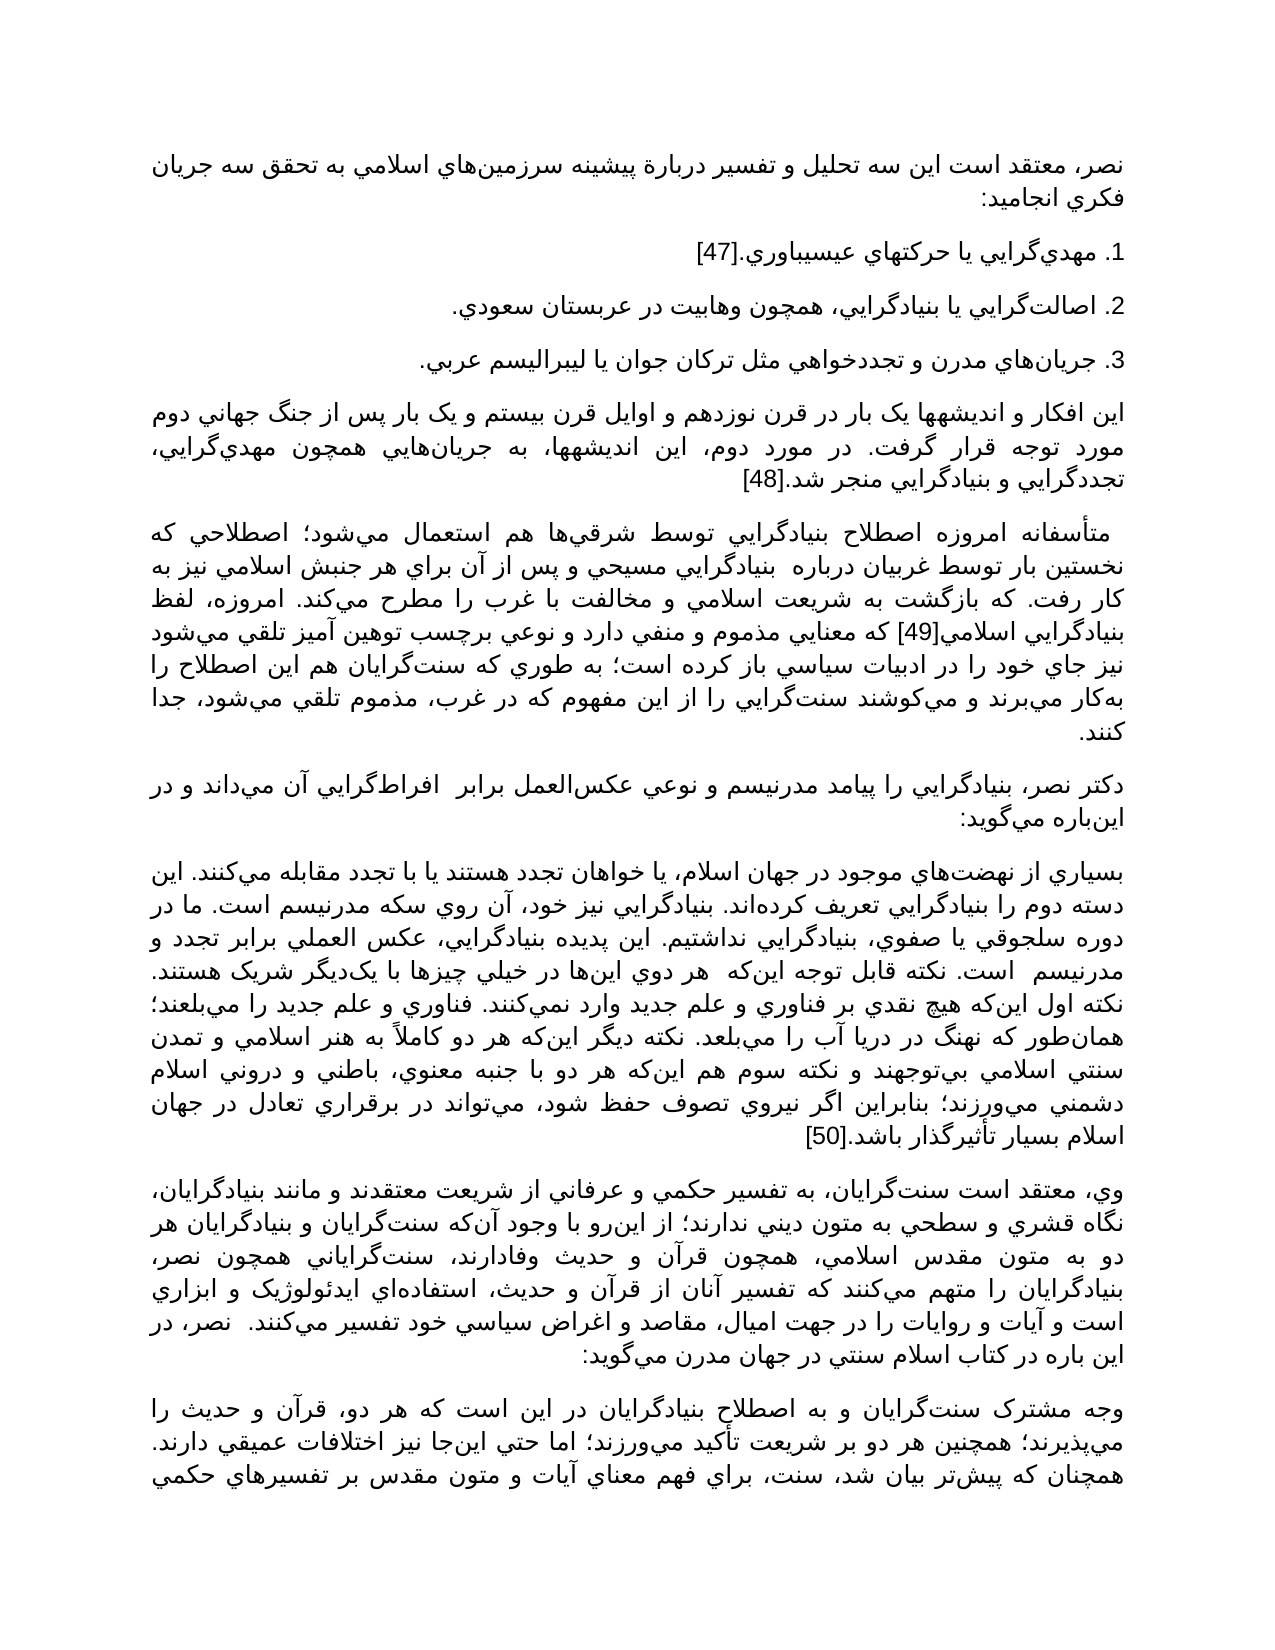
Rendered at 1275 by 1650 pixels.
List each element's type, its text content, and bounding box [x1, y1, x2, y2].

text دکتر نصر، بنيادگرايي را پيامد مدرنيسم و نوعي عکس‌العمل برابر افراط‌گرايي آن مي‌داند و در اين‌باره مي‌گويد: [150, 770, 1125, 832]
text وي، معتقد است سنت‌گرايان، به تفسير حکمي و عرفاني از شريعت معتقدند و مانند بنيادگرايان، نگاه قشري و سطحي به متون ديني ندارند؛ از اين‌رو با وجود آن‌که سنت‌گرايان و بنيادگرايان هر دو به متون مقدس اسلامي، همچون قرآن و حديث وفادارند، سنت‌گراياني همچون نصر، بنيادگرايان را متهم مي‌کنند که تفسير آنان از قرآن و حديث، استفاده‌اي ايدئولوژيک و ابزاري است و آيات و روايات را در جهت اميال، مقاصد و اغراض سياسي خود تفسير مي‌کنند. نصر، در اين باره در کتاب اسلام سنتي در جهان مدرن مي‌گويد: [150, 1175, 1125, 1369]
text 2. اصالت‌گرايي يا بنيادگرايي، همچون وهابيت در عربستان سعودي. [150, 291, 1125, 319]
text متأسفانه امروزه اصطلاح بنيادگرايي توسط شرقي‌ها هم استعمال مي‌شود؛ اصطلاحي که نخستين بار توسط غربيان درباره بنيادگرايي مسيحي و پس از آن براي هر جنبش‌ اسلامي نيز به كار رفت. که بازگشت به شريعت اسلامي و مخالفت با غرب را مطرح مي‌كند. امروزه، لفظ بنيادگرايي اسلامي[49] که معنايي مذموم و منفي دارد و نوعي برچسب توهين آميز تلقي مي‌شود نيز جاي خود را در ادبيات سياسي باز كرده است؛ به طوري که سنت‌گرايان هم اين اصطلاح را به‌کار مي‌برند و مي‌کوشند سنت‌گرايي را از اين مفهوم که در غرب، مذموم تلقي مي‌‌شود، جدا کنند. [150, 518, 1125, 745]
text نصر، معتقد است اين سه تحليل و تفسير دربارة پيشينه سرزمين‌هاي اسلامي به تحقق سه جريان فکري انجاميد: [150, 150, 1125, 212]
text بسياري از نهضت‌هاي موجود در جهان اسلام، يا خواهان تجدد هستند يا با تجدد مقابله مي‌کنند. اين دسته دوم را بنيادگرايي تعريف کرده‌اند. بنيادگرايي نيز خود، آن روي سکه مدرنيسم است. ما در دوره سلجوقي يا صفوي، بنيادگرايي نداشتيم. اين پديده بنيادگرايي، عکس العملي برابر تجدد و مدرنيسم است. نکته قابل توجه اين‌که هر دوي اين‌ها در خيلي چيزها با يک‌ديگر شريک هستند. نکته اول اين‌که هيچ نقدي بر فناوري و علم جديد وارد نمي‌کنند. فناوري و علم جديد را مي‌بلعند؛ همان‌طور که نهنگ در دريا آب را مي‌بلعد. نکته ديگر اين‌که هر دو کاملاً به هنر اسلامي و تمدن سنتي اسلامي بي‌توجهند و نکته سوم هم اين‌که هر دو با جنبه معنوي، باطني و دروني اسلام دشمني مي‌ورزند؛ بنابراين اگر نيروي تصوف حفظ شود، مي‌تواند در برقراري تعادل در جهان اسلام بسيار تأثيرگذار باشد.[50] [150, 857, 1125, 1150]
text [150, 1394, 1125, 1489]
text 3. جريان‌هاي مدرن و تجدد‌خواهي مثل ترکان جوان يا ليبراليسم عربي. [150, 344, 1125, 373]
text 1. مهدي‌گرايي يا حرکت­هاي عيسي­باوري.[47] [150, 237, 1125, 266]
text اين افکار و انديشه­ها يک بار در قرن نوزدهم و اوايل قرن بيستم و يک بار پس از جنگ جهاني دوم مورد توجه قرار گرفت. در مورد دوم، اين انديشه­ها، به جريان‌هايي همچون مهدي‌گرايي، تجددگرايي و بنيادگرايي منجر شد.[48] [150, 398, 1125, 493]
